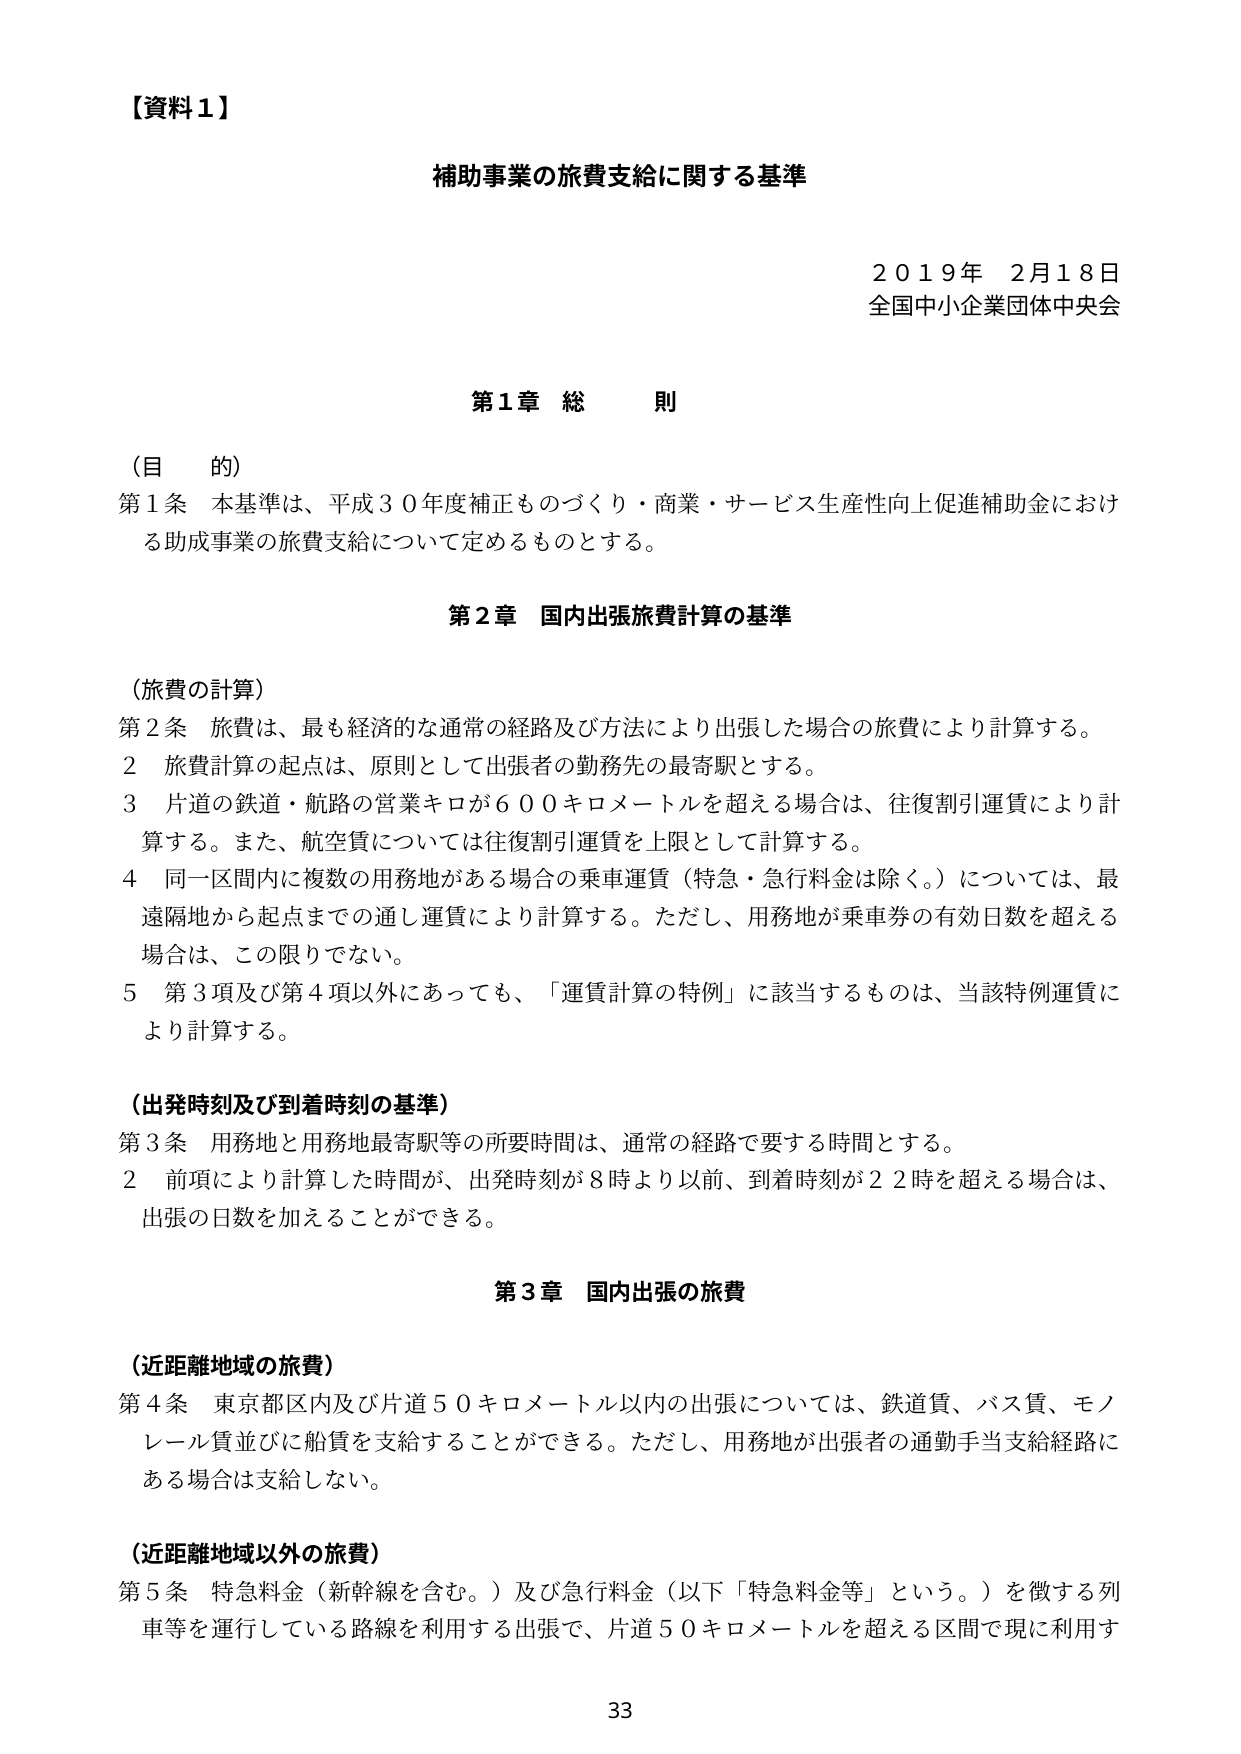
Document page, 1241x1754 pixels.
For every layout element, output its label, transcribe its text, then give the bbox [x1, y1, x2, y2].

text ２０１９年 ２月１８日 [731, 255, 1121, 288]
text （旅費の計算） [118, 672, 1122, 705]
text （近距離地域の旅費） [118, 1348, 1122, 1381]
text 第１条 本基準は、平成３０年度補正ものづくり・商業・サービス生産性向上促進補助金における助成事業の旅費支給について定めるものとする。 [118, 486, 1122, 557]
text 補助事業の旅費支給に関する基準 [118, 156, 1122, 192]
text 第３章 国内出張の旅費 [118, 1274, 1122, 1307]
text 第２条 旅費は、最も経済的な通常の経路及び方法により出張した場合の旅費により計算する。 [118, 710, 1122, 743]
text ２ 前項により計算した時間が、出発時刻が８時より以前、到着時刻が２２時を超える場合は、出張の日数を加えることができる。 [118, 1162, 1122, 1233]
text （目 的） [118, 448, 1030, 482]
text 全国中小企業団体中央会 [731, 288, 1121, 321]
text 第３条 用務地と用務地最寄駅等の所要時間は、通常の経路で要する時間とする。 [118, 1124, 1122, 1157]
text ５ 第３項及び第４項以外にあっても、「運賃計算の特例」に該当するものは、当該特例運賃により計算する。 [118, 975, 1122, 1046]
text （出発時刻及び到着時刻の基準） [118, 1086, 1122, 1120]
text ３ 片道の鉄道・航路の営業キロが６００キロメートルを超える場合は、往復割引運賃により計算する。また、航空賃については往復割引運賃を上限として計算する。 [118, 786, 1122, 857]
text 第１章 総 則 [118, 384, 1030, 417]
text ４ 同一区間内に複数の用務地がある場合の乗車運賃（特急・急行料金は除く｡）については、最遠隔地から起点までの通し運賃により計算する。ただし、用務地が乗車券の有効日数を超える場合は、この限りでない。 [118, 861, 1122, 970]
text 【資料１】 [118, 89, 1122, 125]
text （近距離地域以外の旅費） [118, 1536, 1122, 1569]
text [118, 1574, 1122, 1644]
text 第２章 国内出張旅費計算の基準 [118, 598, 1122, 631]
text 第４条 東京都区内及び片道５０キロメートル以内の出張については、鉄道賃、バス賃、モノレール賃並びに船賃を支給することができる。ただし、用務地が出張者の通勤手当支給経路にある場合は支給しない。 [118, 1386, 1122, 1495]
text ２ 旅費計算の起点は、原則として出張者の勤務先の最寄駅とする。 [118, 748, 1122, 781]
